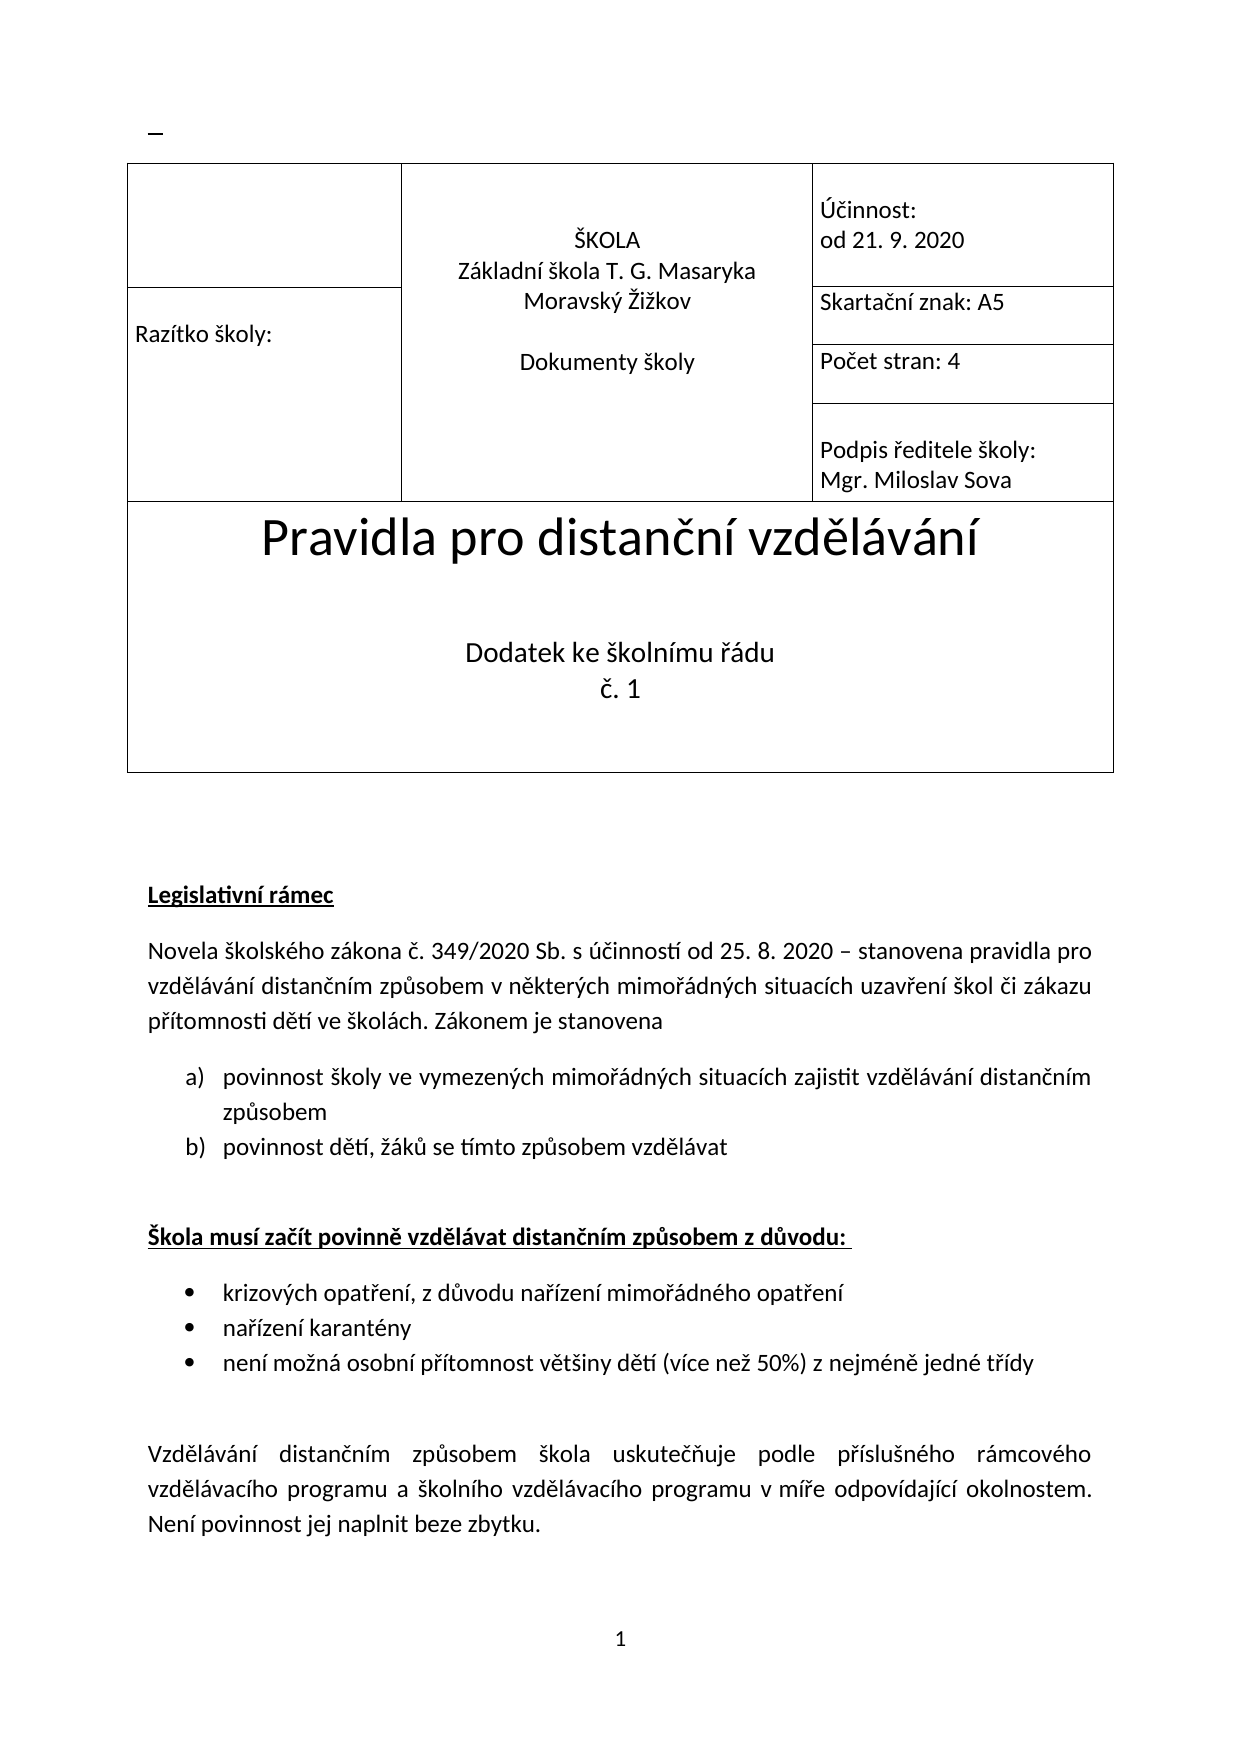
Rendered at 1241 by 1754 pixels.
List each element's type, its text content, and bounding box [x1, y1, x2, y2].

table_cell Razítko školy: [128, 288, 401, 501]
list není možná osobní přítomnost většiny dětí (více než 50%) z nejméně jedné třídy [185, 1347, 1093, 1378]
list krizových opatření, z důvodu nařízení mimořádného opatření [185, 1277, 1093, 1308]
text Legislativní rámec [148, 879, 1093, 909]
text Vzdělávání distančním způsobem škola uskutečňuje podle příslušného rámcového vzdělávacího programu a školního vzdělávacího programu v míře odpovídající okolnostem. Není povinnost jej naplnit beze zbytku. [148, 1438, 1093, 1539]
table_cell Podpis ředitele školy: Mgr. Miloslav Sova [813, 404, 1113, 501]
table_cell Skartační znak: A5 [813, 287, 1113, 344]
table_header Účinnost: od 21. 9. 2020 [813, 164, 1113, 286]
list povinnost dětí, žáků se tímto způsobem vzdělávat [185, 1131, 1093, 1161]
list nařízení karantény [185, 1312, 1093, 1343]
list povinnost školy ve vymezených mimořádných situacích zajistit vzdělávání distančním způsobem [185, 1061, 1093, 1126]
table_header ŠKOLA Základní škola T. G. Masaryka Moravský Žižkov Dokumenty školy [402, 164, 812, 501]
text Novela školského zákona č. 349/2020 Sb. s účinností od 25. 8. 2020 – stanovena pravidla pro vzdělávání distančním způsobem v některých mimořádných situacích uzavření škol či zákazu přítomnosti dětí ve školách. Zákonem je stanovena [148, 935, 1093, 1035]
text Škola musí začít povinně vzdělávat distančním způsobem z důvodu: [148, 1222, 1093, 1252]
table_header [128, 164, 401, 287]
table_cell Pravidla pro distanční vzdělávání Dodatek ke školnímu řádu č. 1 [128, 502, 1113, 772]
table_cell Počet stran: 4 [813, 345, 1113, 403]
